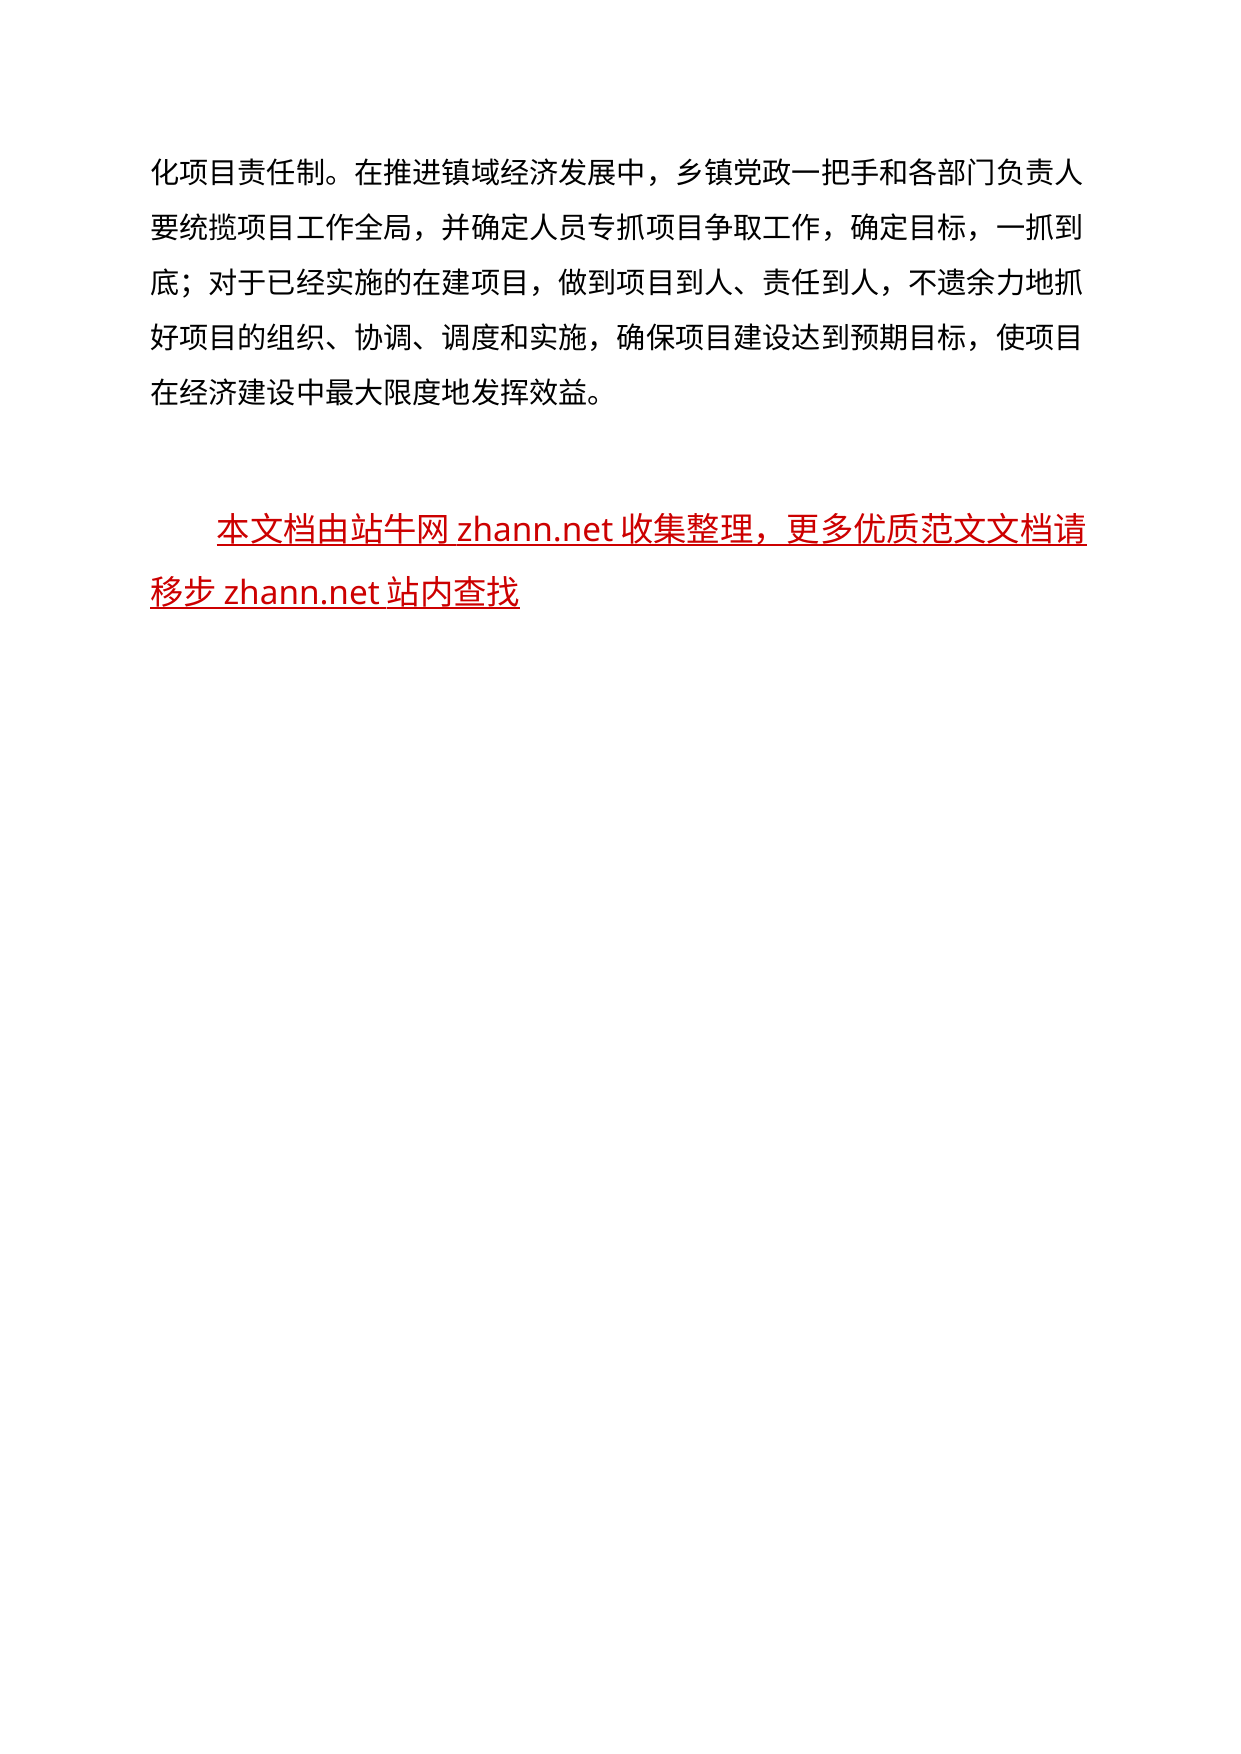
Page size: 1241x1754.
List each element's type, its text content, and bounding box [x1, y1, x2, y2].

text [150, 150, 1090, 412]
text 本文档由站牛网zhann.net收集整理，更多优质范文文档请移步zhann.net站内查找 [150, 503, 1090, 614]
